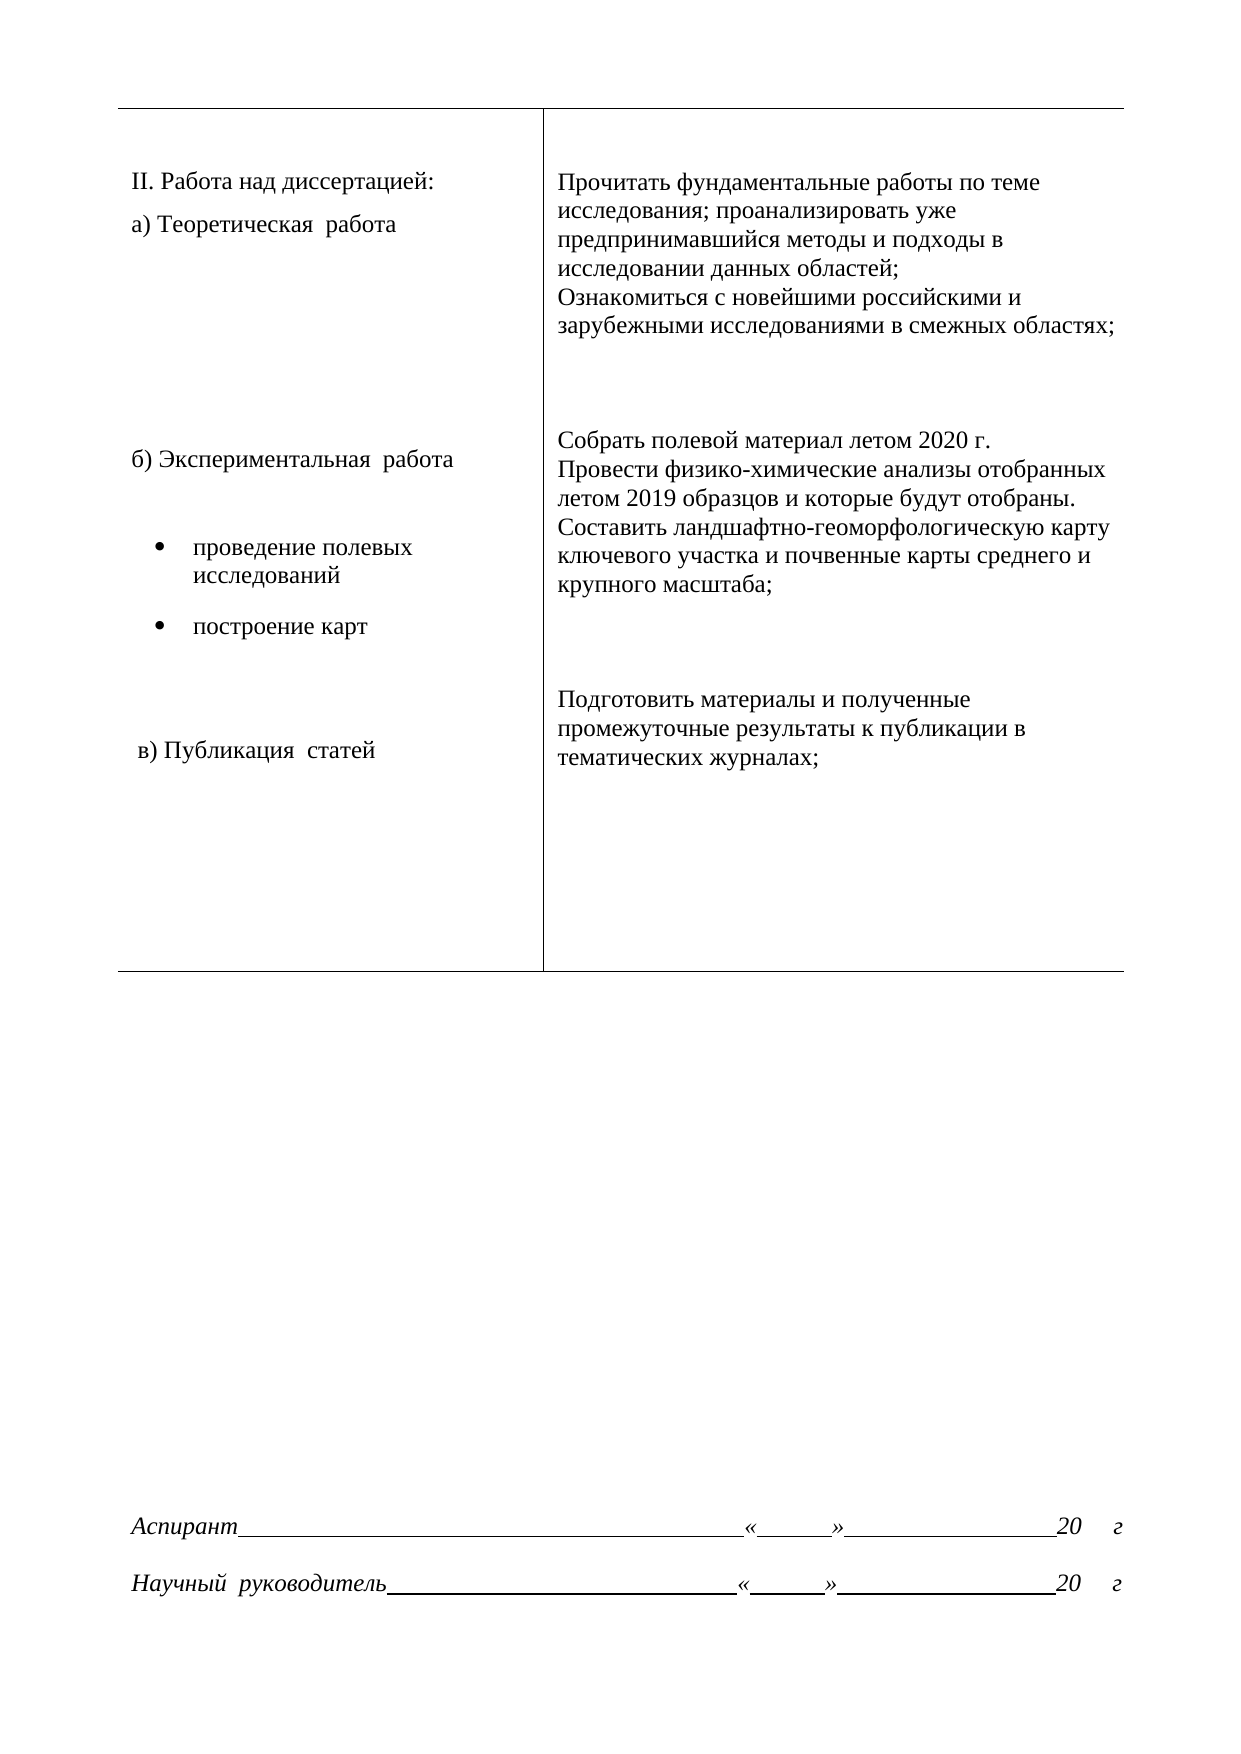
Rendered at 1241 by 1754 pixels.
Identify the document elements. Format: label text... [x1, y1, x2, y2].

table_cell Прочитать фундаментальные работы по теме исследования; проанализировать уже предпринимавшийся методы и подходы в исследовании данных областей; Ознакомиться с новейшими российскими и зарубежными исследованиями в смежных областях; Собрать полевой материал летом 2020 г. Провести физико-химические анализы отобранных летом 2019 образцов и которые будут отобраны. Составить ландшафтно-геоморфологическую карту ключевого участка и почвенные карты среднего и крупного масштаба; Подготовить материалы и полученные промежуточные результаты к публикации в тематических журналах; [544, 109, 1124, 971]
table_cell II. Работа над диссертацией: а) Теоретическая работа б) Экспериментальная работа проведение полевых исследований построение карт в) Публикация статей [118, 109, 543, 971]
